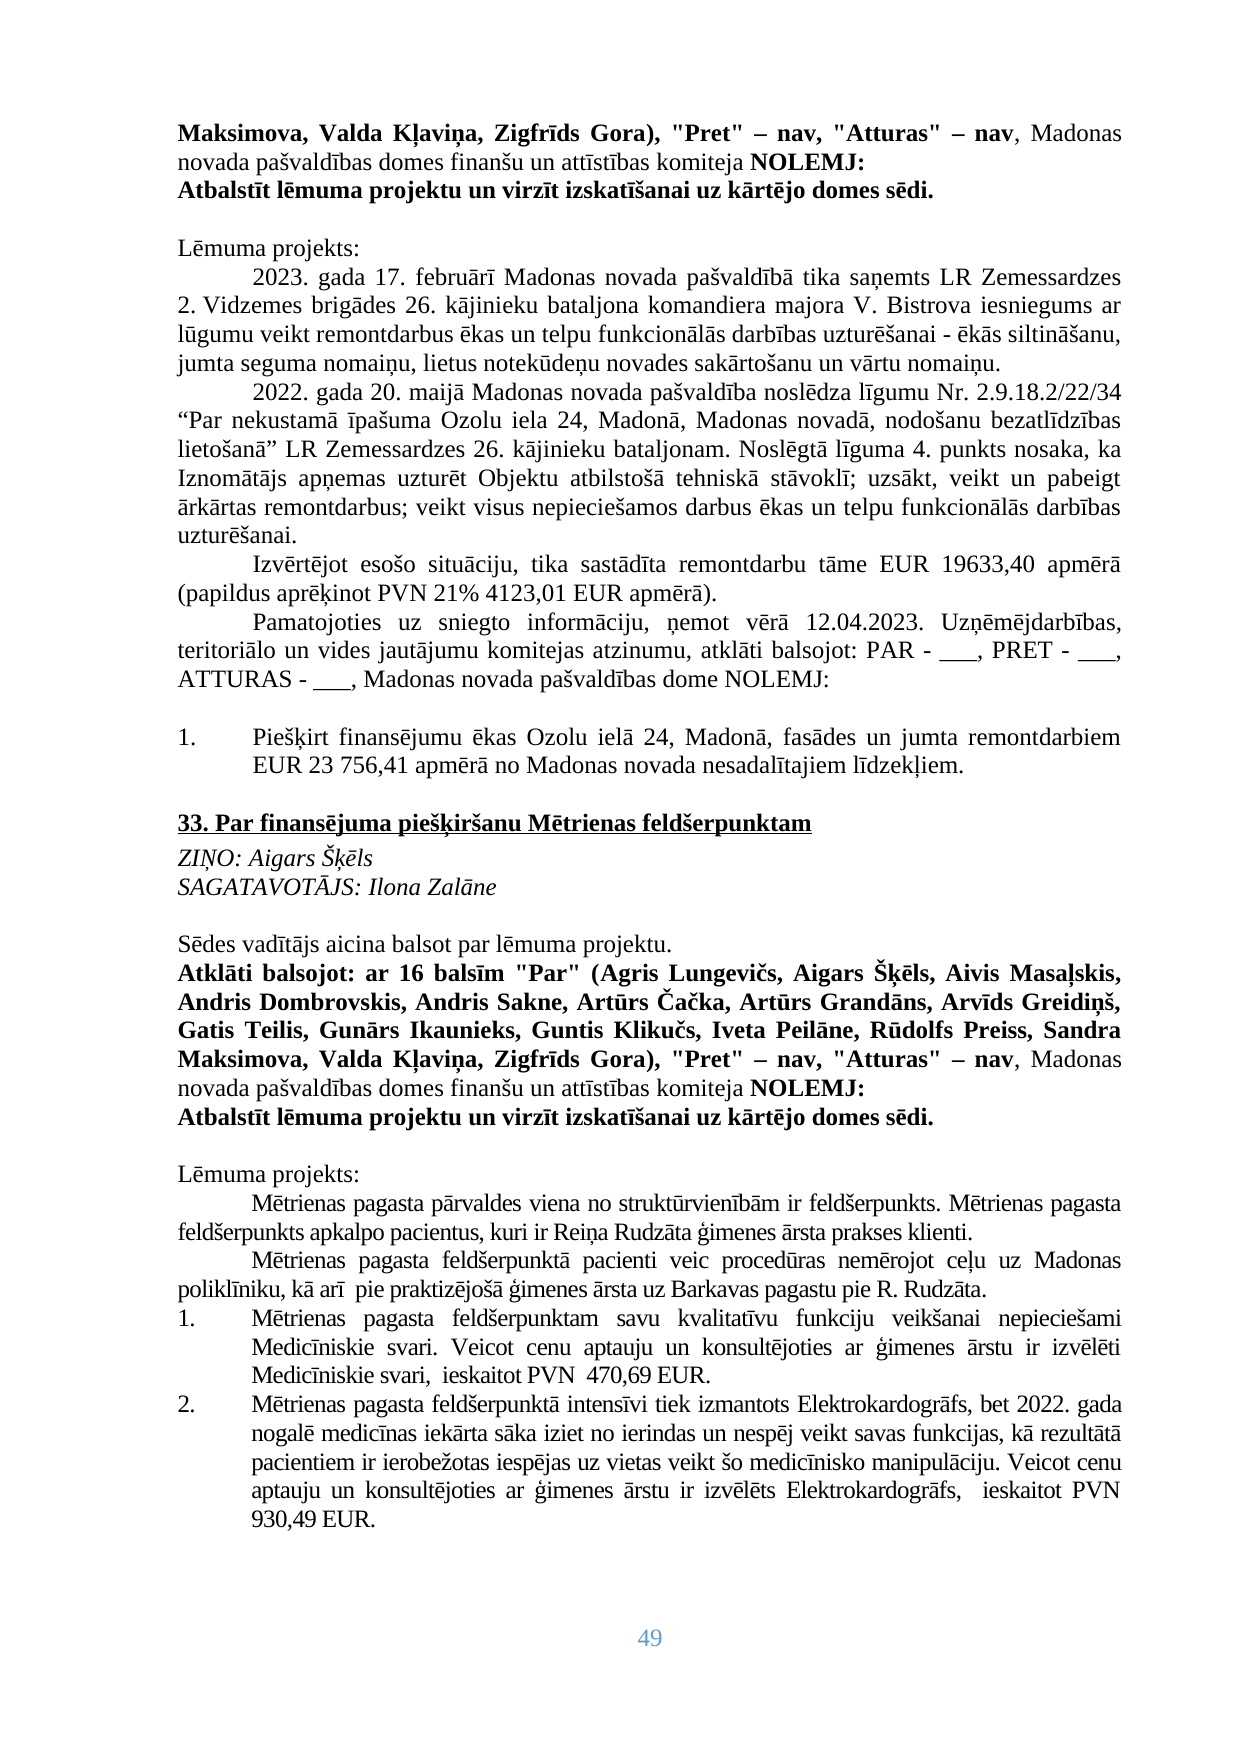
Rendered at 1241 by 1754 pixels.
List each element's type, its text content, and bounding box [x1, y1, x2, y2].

text Atbalstīt lēmuma projektu un virzīt izskatīšanai uz kārtējo domes sēdi. [177, 176, 1122, 204]
list Piešķirt finansējumu ēkas Ozolu ielā 24, Madonā, fasādes un jumta remontdarbiem EUR 23 756,41 apmērā no Madonas novada nesadalītajiem līdzekļiem. [177, 722, 1122, 779]
text Lēmuma projekts: [177, 233, 1122, 262]
text SAGATAVOTĀJS: Ilona Zalāne [177, 872, 1122, 901]
text Lēmuma projekts: [177, 1159, 1122, 1188]
text Mētrienas pagasta pārvaldes viena no struktūrvienībām ir feldšerpunkts. Mētrienas pagasta feldšerpunkts apkalpo pacientus, kuri ir Reiņa Rudzāta ģimenes ārsta prakses klienti. [177, 1188, 1122, 1246]
list Mētrienas pagasta feldšerpunktā intensīvi tiek izmantots Elektrokardogrāfs, bet 2022. gada nogalē medicīnas iekārta sāka iziet no ierindas un nespēj veikt savas funkcijas, kā rezultātā pacientiem ir ierobežotas iespējas uz vietas veikt šo medicīnisko manipulāciju. Veicot cenu aptauju un konsultējoties ar ģimenes ārstu ir izvēlēts Elektrokardogrāfs, ieskaitot PVN 930,49 EUR. [177, 1389, 1122, 1533]
list Mētrienas pagasta feldšerpunktam savu kvalitatīvu funkciju veikšanai nepieciešami Medicīniskie svari. Veicot cenu aptauju un konsultējoties ar ģimenes ārstu ir izvēlēti Medicīniskie svari, ieskaitot PVN 470,69 EUR. [177, 1303, 1122, 1389]
text 33. Par finansējuma piešķiršanu Mētrienas feldšerpunktam [177, 808, 1122, 837]
text 2022. gada 20. maijā Madonas novada pašvaldība noslēdza līgumu Nr. 2.9.18.2/22/34 “Par nekustamā īpašuma Ozolu iela 24, Madonā, Madonas novadā, nodošanu bezatlīdzības lietošanā” LR Zemessardzes 26. kājinieku bataljonam. Noslēgtā līguma 4. punkts nosaka, ka Iznomātājs apņemas uzturēt Objektu atbilstošā tehniskā stāvoklī; uzsākt, veikt un pabeigt ārkārtas remontdarbus; veikt visus nepieciešamos darbus ēkas un telpu funkcionālās darbības uzturēšanai. [177, 377, 1122, 549]
text Sēdes vadītājs aicina balsot par lēmuma projektu. [177, 929, 1122, 958]
text Izvērtējot esošo situāciju, tika sastādīta remontdarbu tāme EUR 19633,40 apmērā (papildus aprēķinot PVN 21% 4123,01 EUR apmērā). [177, 549, 1122, 607]
text Pamatojoties uz sniegto informāciju, ņemot vērā 12.04.2023. Uzņēmējdarbības, teritoriālo un vides jautājumu komitejas atzinumu, atklāti balsojot: PAR - ___, PRET - ___, ATTURAS - ___, Madonas novada pašvaldības dome NOLEMJ: [177, 607, 1122, 693]
text ZIŅO: Aigars Šķēls [177, 843, 1122, 872]
text Mētrienas pagasta feldšerpunktā pacienti veic procedūras nemērojot ceļu uz Madonas poliklīniku, kā arī pie praktizējošā ģimenes ārsta uz Barkavas pagastu pie R. Rudzāta. [177, 1246, 1122, 1303]
text 2023. gada 17. februārī Madonas novada pašvaldībā tika saņemts LR Zemessardzes 2. Vidzemes brigādes 26. kājinieku bataljona komandiera majora V. Bistrova iesniegums ar lūgumu veikt remontdarbus ēkas un telpu funkcionālās darbības uzturēšanai - ēkās siltināšanu, jumta seguma nomaiņu, lietus notekūdeņu novades sakārtošanu un vārtu nomaiņu. [177, 262, 1122, 377]
text Atbalstīt lēmuma projektu un virzīt izskatīšanai uz kārtējo domes sēdi. [177, 1102, 1122, 1131]
